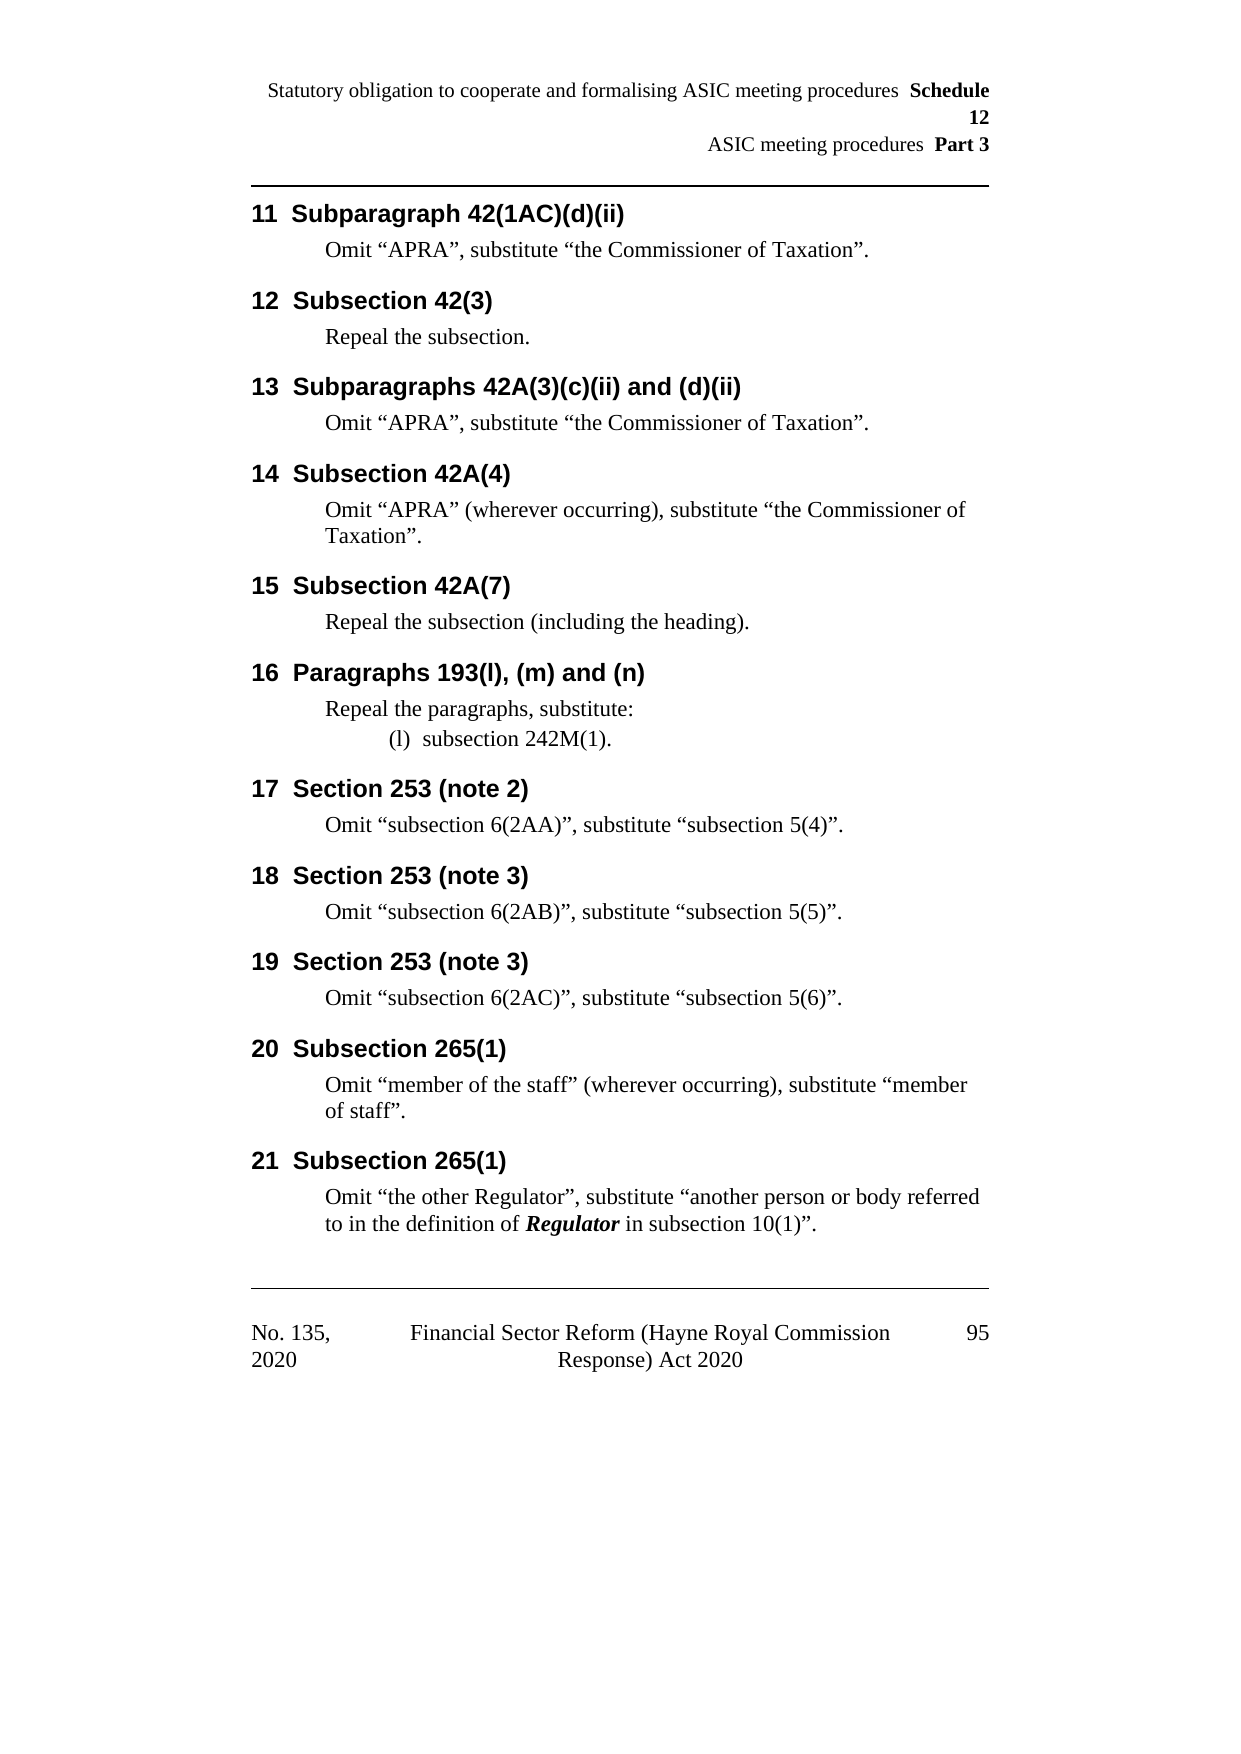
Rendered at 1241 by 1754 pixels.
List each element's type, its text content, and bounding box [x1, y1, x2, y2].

text Repeal the subsection. [325, 323, 989, 349]
text Omit “subsection 6(2AB)”, substitute “subsection 5(5)”. [325, 898, 989, 924]
text 15 Subsection 42A(7) [251, 571, 989, 600]
text 20 Subsection 265(1) [251, 1033, 989, 1062]
text 11 Subparagraph 42(1AC)(d)(ii) [251, 199, 989, 228]
text Repeal the paragraphs, substitute: [325, 695, 989, 721]
text Omit “APRA”, substitute “the Commissioner of Taxation”. [325, 237, 989, 263]
text 16 Paragraphs 193(l), (m) and (n) [251, 658, 989, 686]
text 12 Subsection 42(3) [251, 286, 989, 314]
text 14 Subsection 42A(4) [251, 458, 989, 487]
text Omit “member of the staff” (wherever occurring), substitute “member of staff”. [325, 1071, 989, 1123]
text Omit “APRA”, substitute “the Commissioner of Taxation”. [325, 409, 989, 436]
text Omit “subsection 6(2AA)”, substitute “subsection 5(4)”. [325, 812, 989, 838]
text 19 Section 253 (note 3) [251, 947, 989, 976]
text 18 Section 253 (note 3) [251, 861, 989, 889]
text Omit “APRA” (wherever occurring), substitute “the Commissioner of Taxation”. [325, 496, 989, 548]
text Repeal the subsection (including the heading). [325, 608, 989, 635]
text (l) subsection 242M(1). [251, 725, 989, 752]
text 13 Subparagraphs 42A(3)(c)(ii) and (d)(ii) [251, 372, 989, 401]
text Omit “subsection 6(2AC)”, substitute “subsection 5(6)”. [325, 984, 989, 1011]
text 17 Section 253 (note 2) [251, 774, 989, 803]
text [325, 1183, 989, 1236]
text 21 Subsection 265(1) [251, 1146, 989, 1175]
